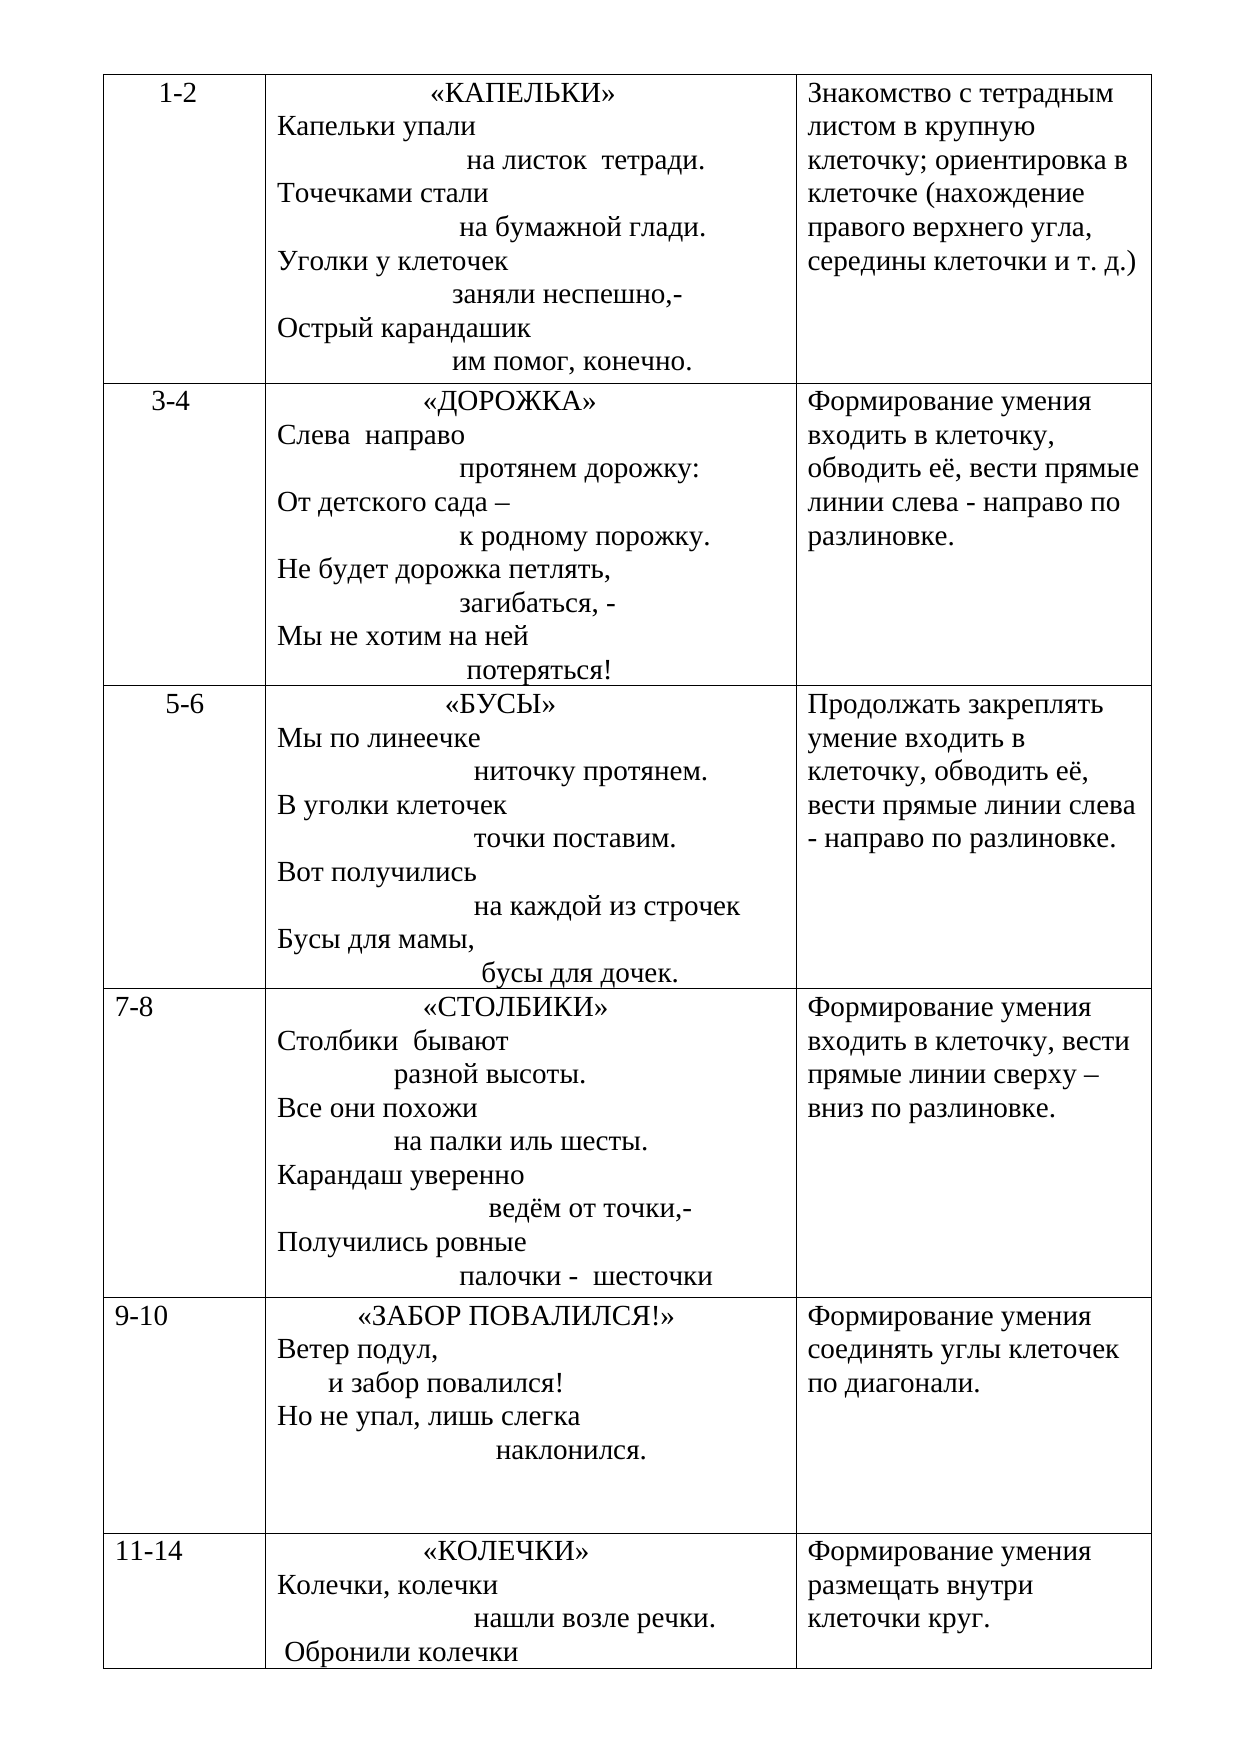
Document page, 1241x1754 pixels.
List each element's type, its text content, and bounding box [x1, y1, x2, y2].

table_cell 11-14 [104, 1534, 265, 1668]
table_cell 5-6 [104, 686, 265, 988]
table_cell «БУСЫ» Мы по линеечке ниточку протянем. В уголки клеточек точки поставим. Вот получились на каждой из строчек Бусы для мамы, бусы для дочек. [266, 686, 796, 988]
table_cell «ЗАБОР ПОВАЛИЛСЯ!» Ветер подул, и забор повалился! Но не упал, лишь слегка наклонился. [266, 1298, 796, 1532]
table_cell 3-4 [104, 384, 265, 685]
table_cell 7-8 [104, 989, 265, 1297]
table_cell «КАПЕЛЬКИ» Капельки упали на листок тетради. Точечками стали на бумажной глади. Уголки у клеточек заняли неспешно,- Острый карандашик им помог, конечно. [266, 75, 796, 382]
table_cell «СТОЛБИКИ» Столбики бывают разной высоты. Все они похожи на палки иль шесты. Карандаш уверенно ведём от точки,- Получились ровные палочки - шесточки [266, 989, 796, 1297]
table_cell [797, 1534, 1151, 1668]
table_cell «ДОРОЖКА» Слева направо протянем дорожку: От детского сада – к родному порожку. Не будет дорожка петлять, загибаться, - Мы не хотим на ней потеряться! [266, 384, 796, 685]
table_cell Продолжать закреплять умение входить в клеточку, обводить её, вести прямые линии слева - направо по разлиновке. [797, 686, 1151, 988]
table_cell 9-10 [104, 1298, 265, 1532]
table_cell 1-2 [104, 75, 265, 382]
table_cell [266, 1534, 796, 1668]
table_cell Знакомство с тетрадным листом в крупную клеточку; ориентировка в клеточке (нахождение правого верхнего угла, середины клеточки и т. д.) [797, 75, 1151, 382]
table_cell Формирование умения входить в клеточку, обводить её, вести прямые линии слева - направо по разлиновке. [797, 384, 1151, 685]
table_cell Формирование умения входить в клеточку, вести прямые линии сверху – вниз по разлиновке. [797, 989, 1151, 1297]
table_cell Формирование умения соединять углы клеточек по диагонали. [797, 1298, 1151, 1532]
